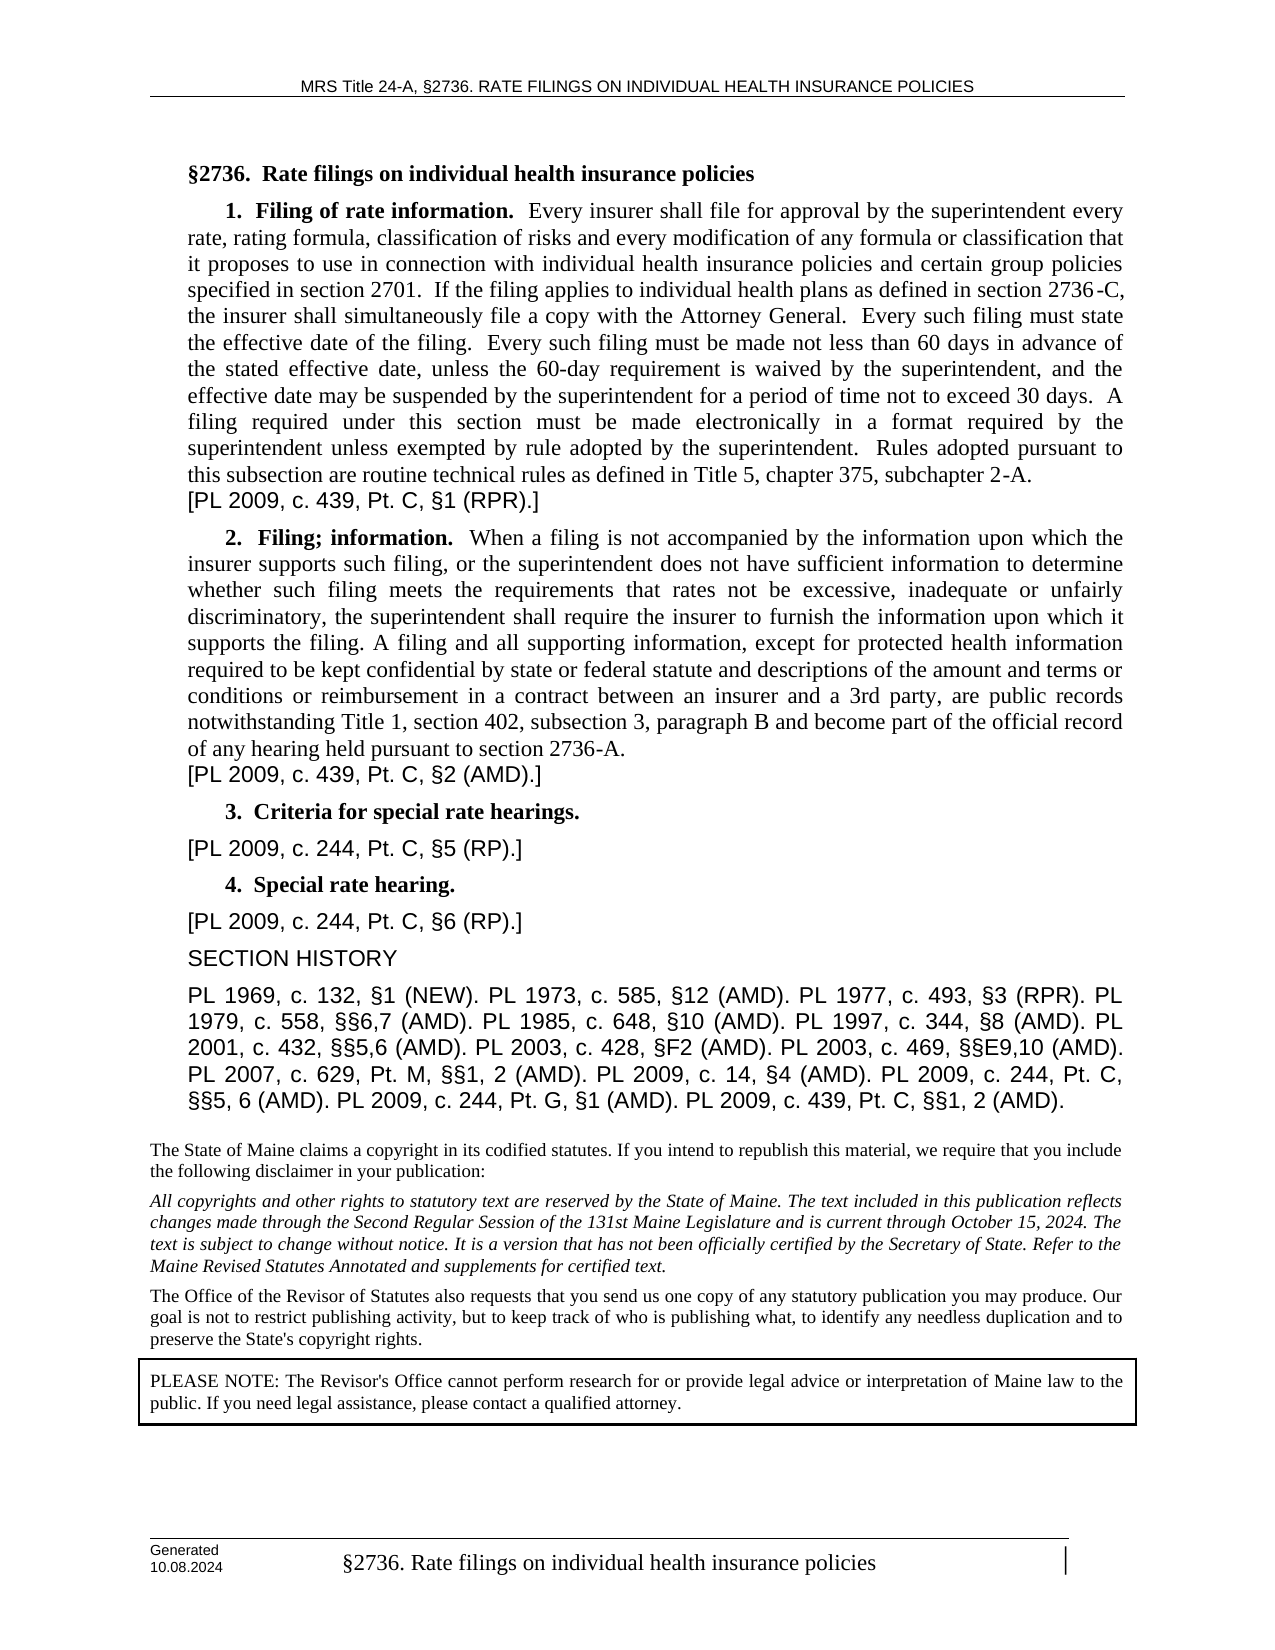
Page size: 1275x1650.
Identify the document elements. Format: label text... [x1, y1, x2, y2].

text 3. Criteria for special rate hearings. [187, 798, 1125, 824]
text [PL 2009, c. 439, Pt. C, §1 (RPR).] [187, 487, 1125, 513]
text SECTION HISTORY [187, 945, 1125, 971]
text 2. Filing; information. When a filing is not accompanied by the information upon which the insurer supports such filing, or the superintendent does not have sufficient information to determine whether such filing meets the requirements that rates not be excessive, inadequate or unfairly discriminatory, the superintendent shall require the insurer to furnish the information upon which it supports the filing. A filing and all supporting information, except for protected health information required to be kept confidential by state or federal statute and descriptions of the amount and terms or conditions or reimbursement in a contract between an insurer and a 3rd party, are public records notwithstanding Title 1, section 402, subsection 3, paragraph B and become part of the official record of any hearing held pursuant to section 2736‑A. [187, 524, 1125, 761]
text 4. Special rate hearing. [187, 871, 1125, 898]
text The State of Maine claims a copyright in its codified statutes. If you intend to republish this material, we require that you include the following disclaimer in your publication: [150, 1138, 1125, 1182]
text [PL 2009, c. 439, Pt. C, §2 (AMD).] [187, 761, 1125, 787]
text The Office of the Revisor of Statutes also requests that you send us one copy of any statutory publication you may produce. Our goal is not to restrict publishing activity, but to keep track of who is publishing what, to identify any needless duplication and to preserve the State's copyright rights. [150, 1284, 1125, 1349]
text §2736. Rate filings on individual health insurance policies [187, 160, 1125, 187]
text PLEASE NOTE: The Revisor's Office cannot perform research for or provide legal advice or interpretation of Maine law to the public. If you need legal assistance, please contact a qualified attorney. [140, 1360, 1135, 1423]
text All copyrights and other rights to statutory text are reserved by the State of Maine. The text included in this publication reflects changes made through the Second Regular Session of the 131st Maine Legislature and is current through October 15, 2024 . The text is subject to change without notice. It is a version that has not been officially certified by the Secretary of State. Refer to the Maine Revised Statutes Annotated and supplements for certified text. [150, 1190, 1125, 1276]
text 1. Filing of rate information. Every insurer shall file for approval by the superintendent every rate, rating formula, classification of risks and every modification of any formula or classification that it proposes to use in connection with individual health insurance policies and certain group policies specified in section 2701. If the filing applies to individual health plans as defined in section 2736‑C, the insurer shall simultaneously file a copy with the Attorney General. Every such filing must state the effective date of the filing. Every such filing must be made not less than 60 days in advance of the stated effective date, unless the 60-day requirement is waived by the superintendent, and the effective date may be suspended by the superintendent for a period of time not to exceed 30 days. A filing required under this section must be made electronically in a format required by the superintendent unless exempted by rule adopted by the superintendent. Rules adopted pursuant to this subsection are routine technical rules as defined in Title 5, chapter 375, subchapter 2‑A. [187, 197, 1125, 487]
text [PL 2009, c. 244, Pt. C, §6 (RP).] [187, 908, 1125, 934]
text [PL 2009, c. 244, Pt. C, §5 (RP).] [187, 834, 1125, 861]
text PL 1969, c. 132, §1 (NEW). PL 1973, c. 585, §12 (AMD). PL 1977, c. 493, §3 (RPR). PL 1979, c. 558, §§6,7 (AMD). PL 1985, c. 648, §10 (AMD). PL 1997, c. 344, §8 (AMD). PL 2001, c. 432, §§5,6 (AMD). PL 2003, c. 428, §F2 (AMD). PL 2003, c. 469, §§E9,10 (AMD). PL 2007, c. 629, Pt. M, §§1, 2 (AMD). PL 2009, c. 14, §4 (AMD). PL 2009, c. 244, Pt. C, §§5, 6 (AMD). PL 2009, c. 244, Pt. G, §1 (AMD). PL 2009, c. 439, Pt. C, §§1, 2 (AMD). [187, 982, 1125, 1113]
